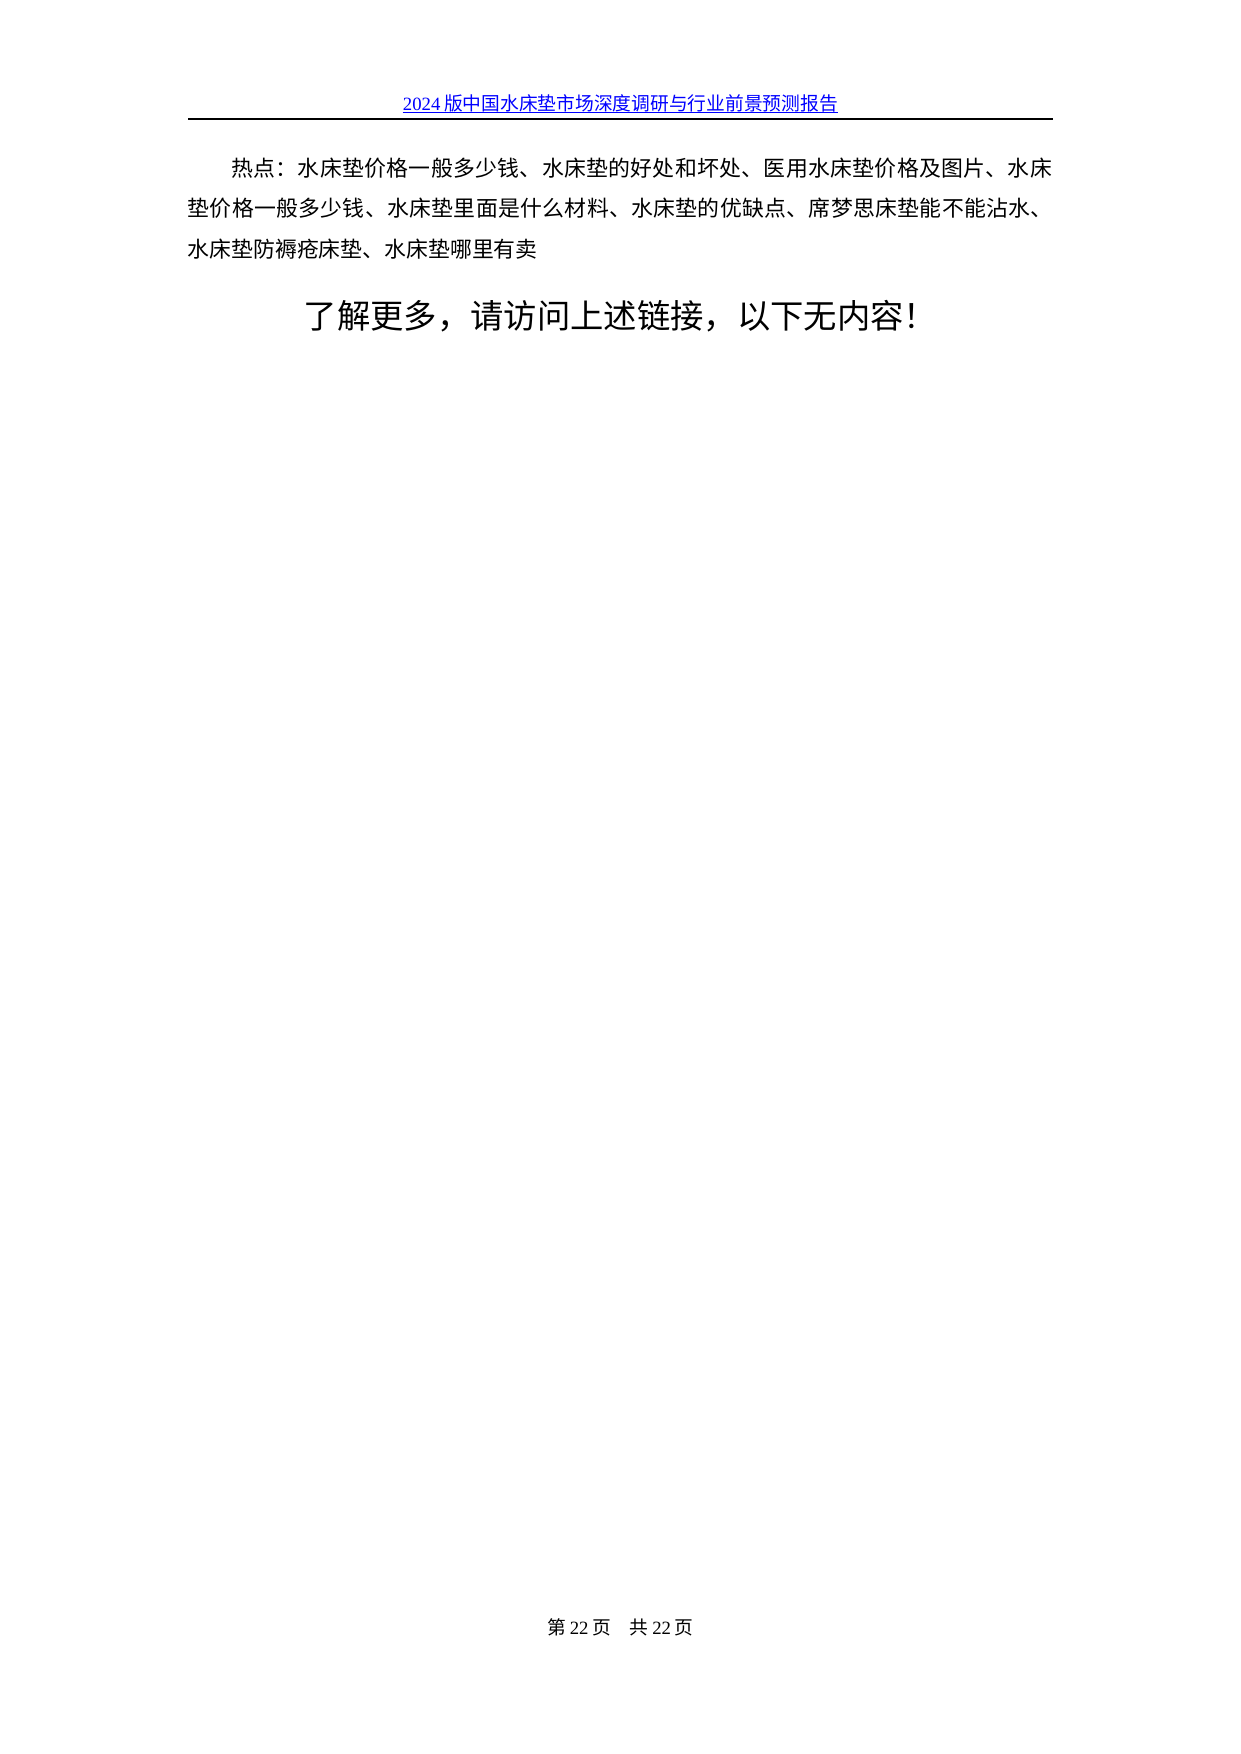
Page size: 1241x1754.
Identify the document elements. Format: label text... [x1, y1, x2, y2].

text 热点：水床垫价格一般多少钱、水床垫的好处和坏处、医用水床垫价格及图片、水床垫价格一般多少钱、水床垫里面是什么材料、水床垫的优缺点、席梦思床垫能不能沾水、水床垫防褥疮床垫、水床垫哪里有卖 [187, 150, 1053, 264]
title 了解更多，请访问上述链接，以下无内容！ [187, 282, 1053, 347]
